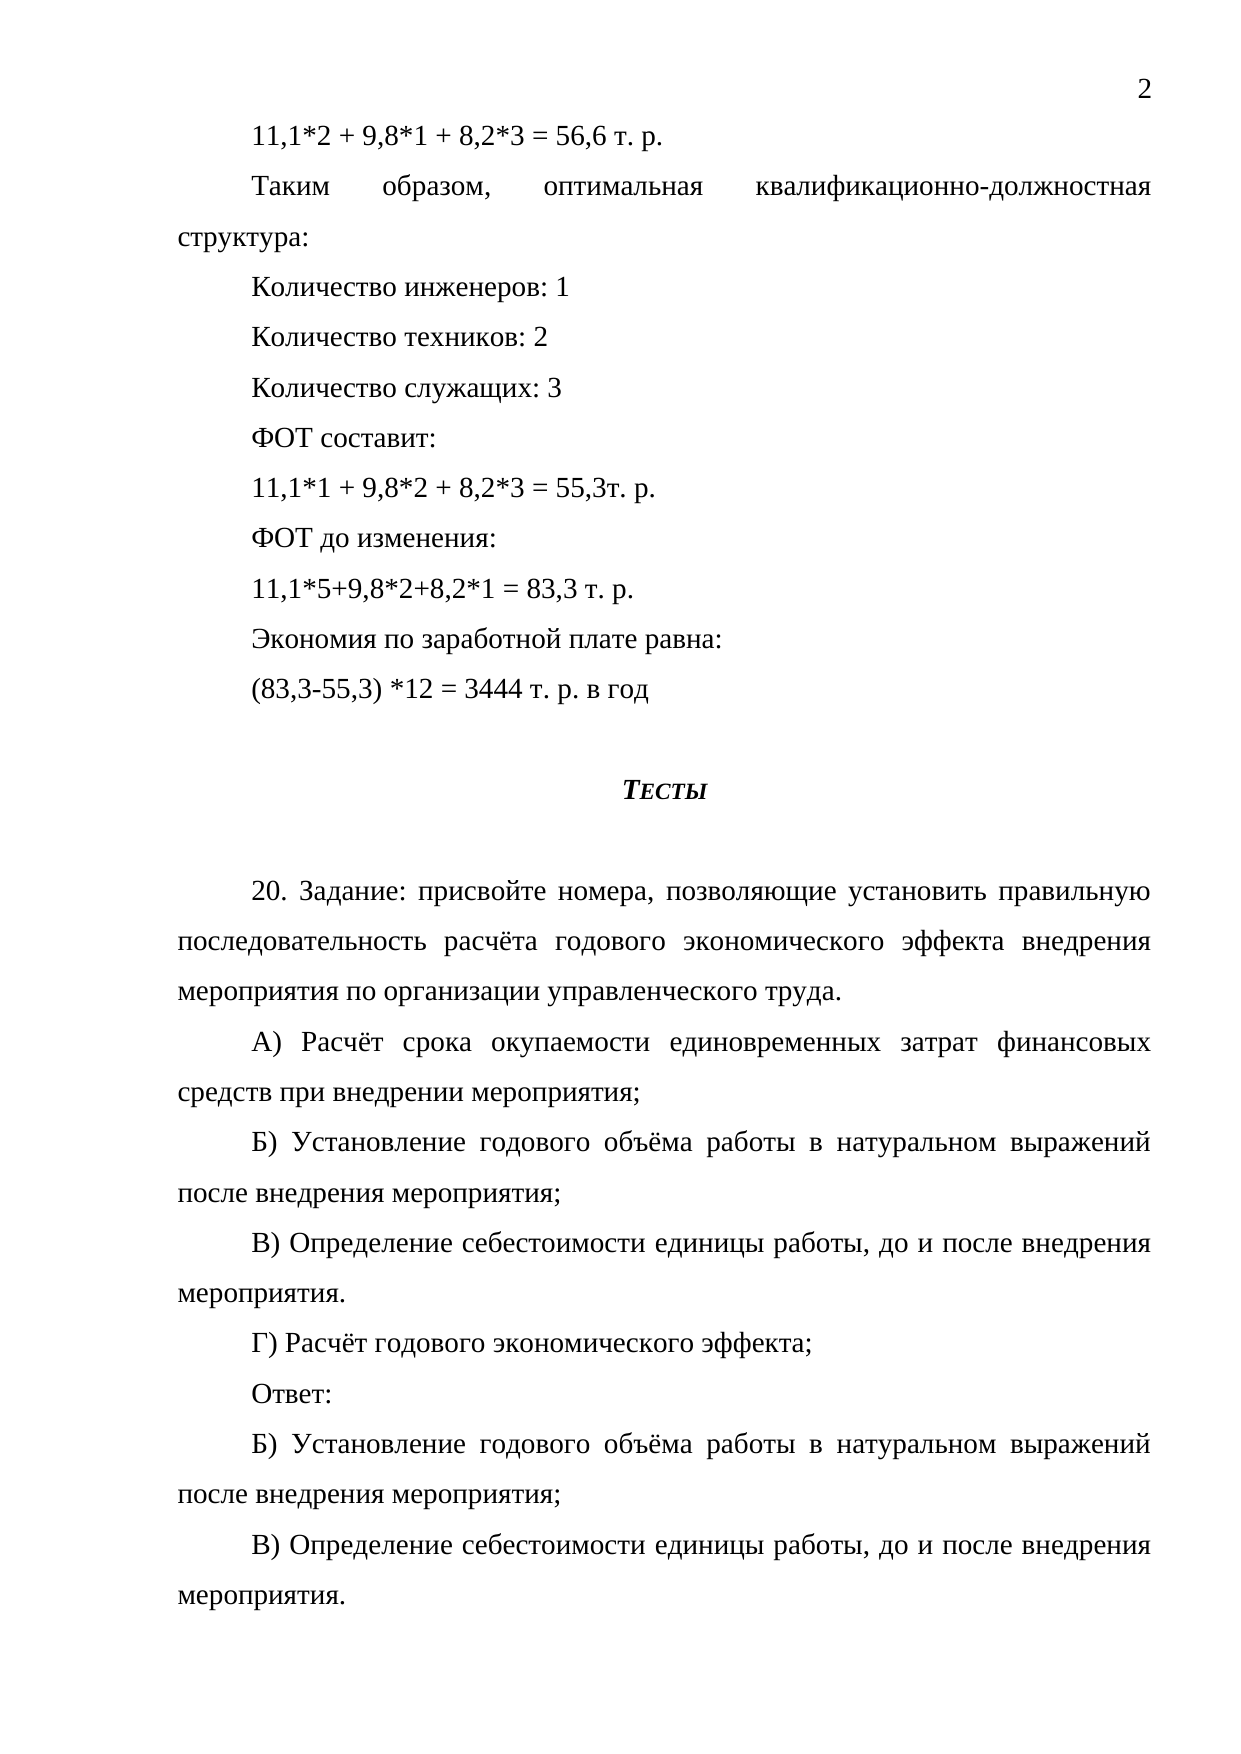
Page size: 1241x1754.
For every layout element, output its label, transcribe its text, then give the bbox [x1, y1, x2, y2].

text В) Определение себестоимости единицы работы, до и после внедрения мероприятия. [177, 1225, 1152, 1309]
text Количество техников: 2 [177, 319, 1152, 353]
text Б) Установление годового объёма работы в натуральном выражений после внедрения мероприятия; [177, 1426, 1152, 1510]
text ФОТ составит: [177, 420, 1152, 453]
text Экономия по заработной плате равна: [177, 621, 1152, 655]
text Б) Установление годового объёма работы в натуральном выражений после внедрения мероприятия; [177, 1124, 1152, 1208]
text Г) Расчёт годового экономического эффекта; [177, 1326, 1152, 1359]
text Количество инженеров: 1 [177, 269, 1152, 303]
text 11,1*1 + 9,8*2 + 8,2*3 = 55,3т. р. [177, 470, 1152, 504]
text ФОТ до изменения: [177, 521, 1152, 554]
text (83,3-55,3) *12 = 3444 т. р. в год [177, 672, 1152, 705]
text Таким образом, оптимальная квалификационно-должностная структура: [177, 168, 1152, 252]
text А) Расчёт срока окупаемости единовременных затрат финансовых средств при внедрении мероприятия; [177, 1024, 1152, 1108]
text 11,1*5+9,8*2+8,2*1 = 83,3 т. р. [177, 571, 1152, 604]
text 11,1*2 + 9,8*1 + 8,2*3 = 56,6 т. р. [177, 118, 1152, 152]
text 20. Задание: присвойте номера, позволяющие установить правильную последовательность расчёта годового экономического эффекта внедрения мероприятия по организации управленческого труда. [177, 873, 1152, 1007]
text Ответ: [177, 1376, 1152, 1409]
text Количество служащих: 3 [177, 370, 1152, 403]
subtitle Тесты [177, 772, 1152, 806]
text В) Определение себестоимости единицы работы, до и после внедрения мероприятия. [177, 1527, 1152, 1611]
